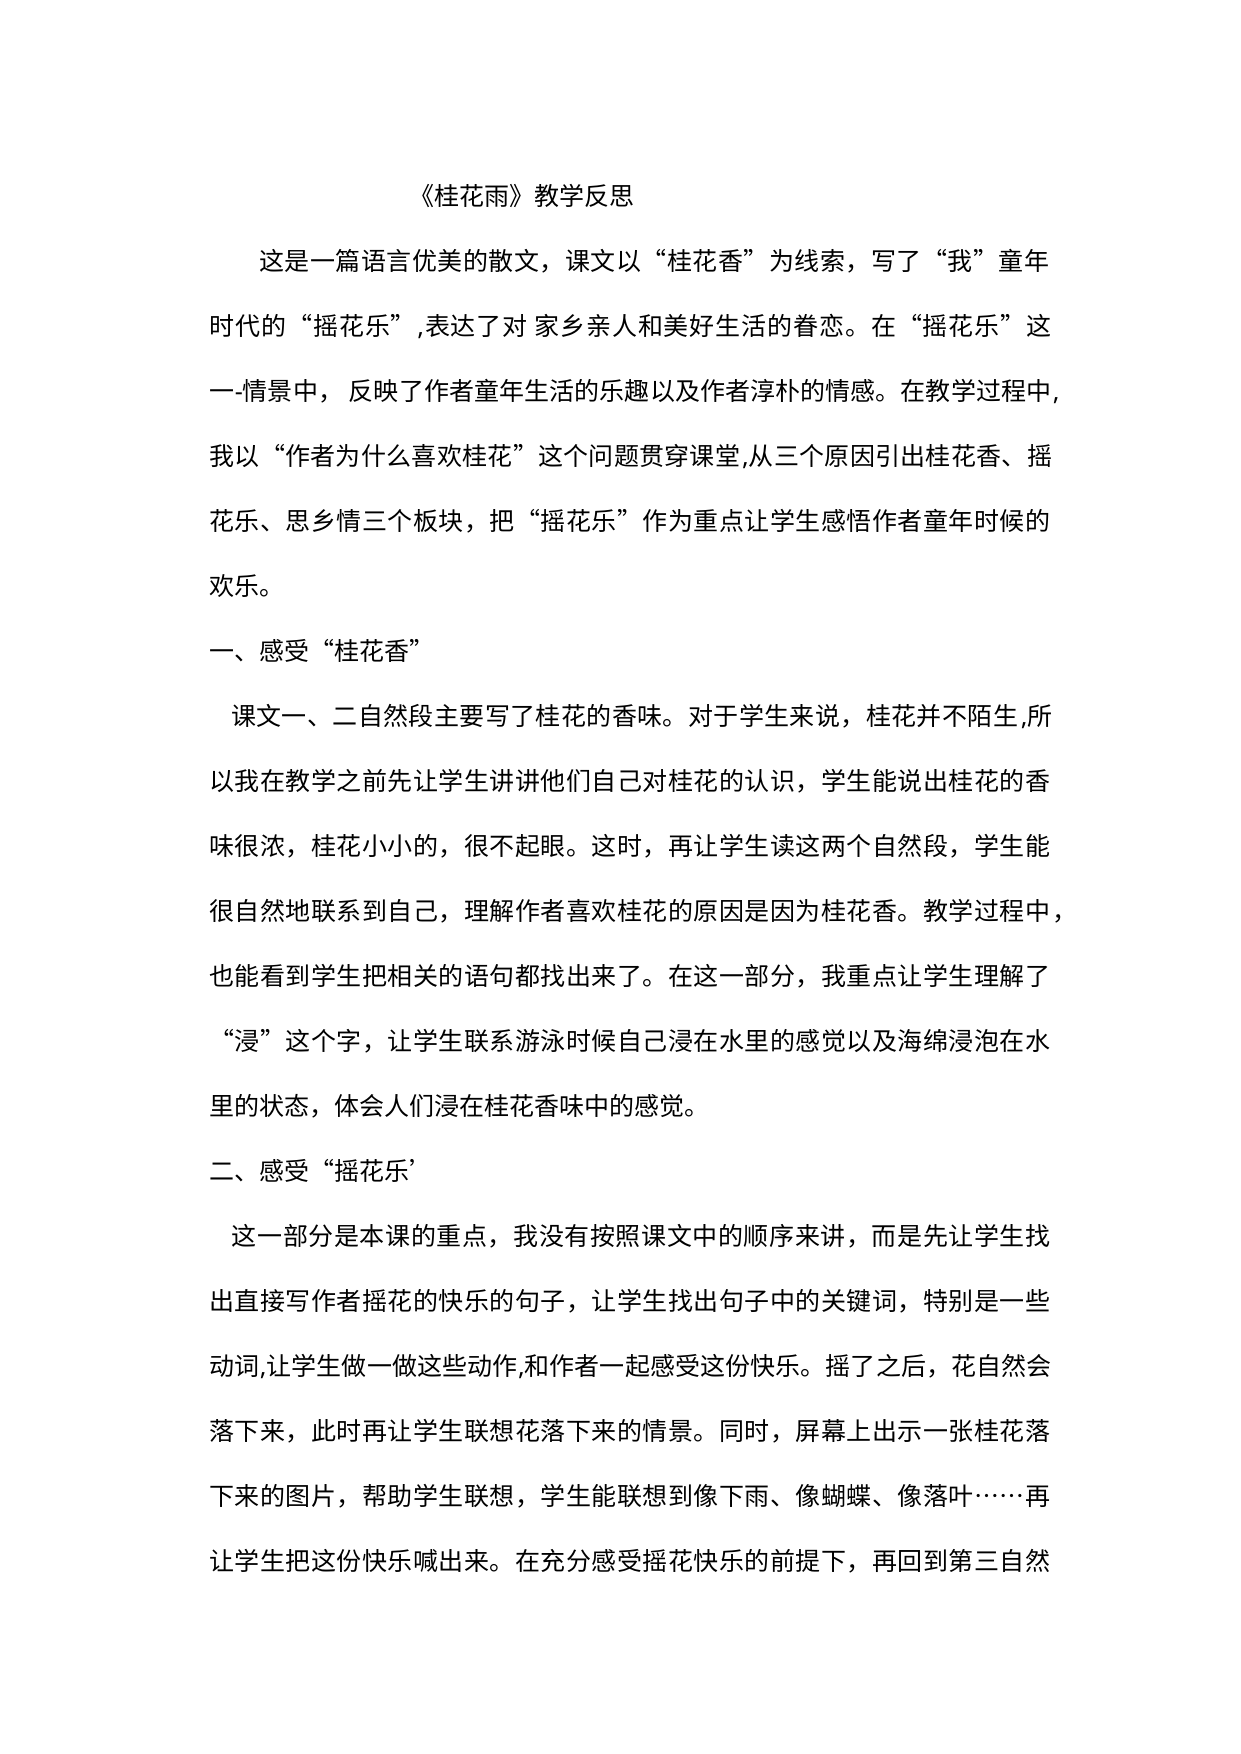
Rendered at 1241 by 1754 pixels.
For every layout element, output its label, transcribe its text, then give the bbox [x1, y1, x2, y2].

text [209, 227, 1053, 1592]
text 《桂花雨》教学反思 [209, 162, 1053, 227]
